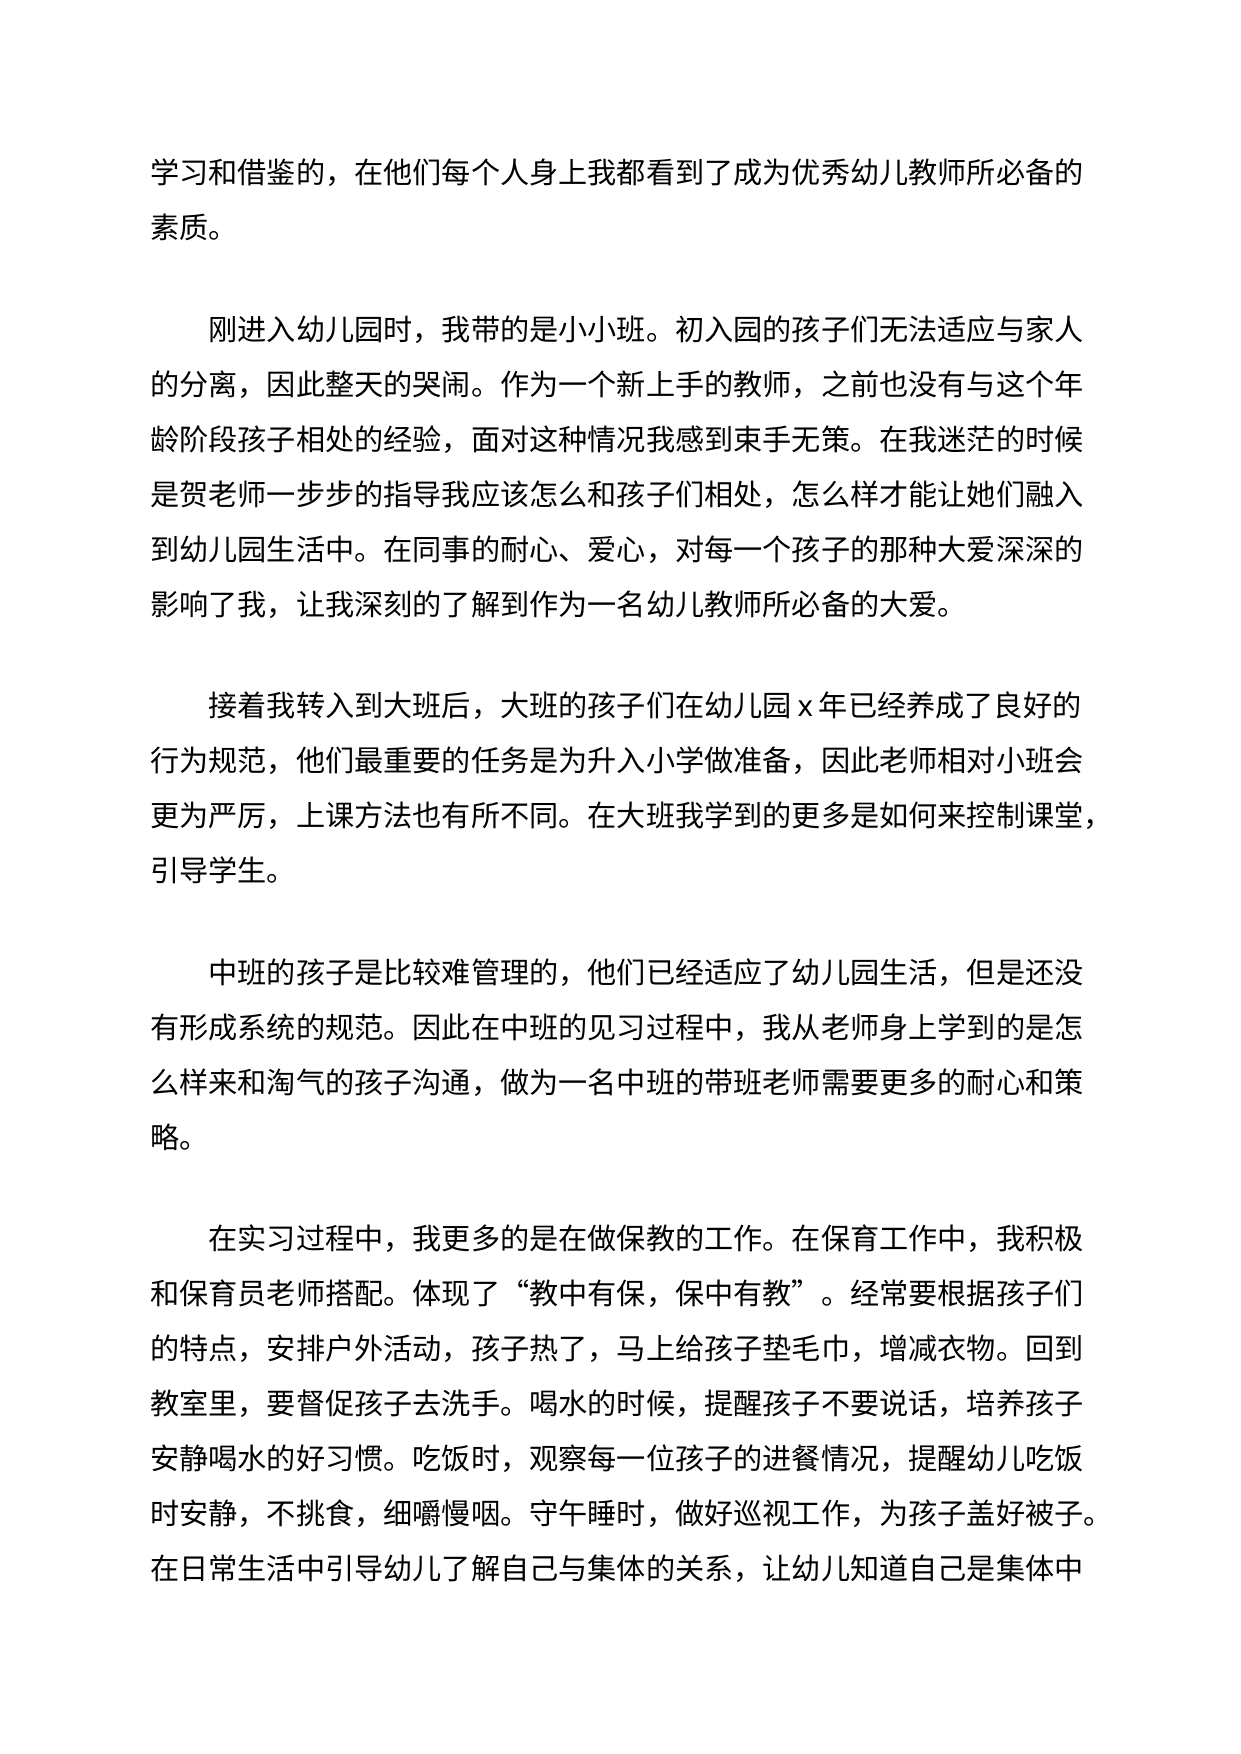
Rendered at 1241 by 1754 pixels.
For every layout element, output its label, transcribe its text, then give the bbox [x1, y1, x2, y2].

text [150, 150, 1090, 247]
text 中班的孩子是比较难管理的，他们已经适应了幼儿园生活，但是还没有形成系统的规范。因此在中班的见习过程中，我从老师身上学到的是怎么样来和淘气的孩子沟通，做为一名中班的带班老师需要更多的耐心和策略。 [150, 949, 1090, 1156]
text 刚进入幼儿园时，我带的是小小班。初入园的孩子们无法适应与家人的分离，因此整天的哭闹。作为一个新上手的教师，之前也没有与这个年龄阶段孩子相处的经验，面对这种情况我感到束手无策。在我迷茫的时候是贺老师一步步的指导我应该怎么和孩子们相处，怎么样才能让她们融入到幼儿园生活中。在同事的耐心、爱心，对每一个孩子的那种大爱深深的影响了我，让我深刻的了解到作为一名幼儿教师所必备的大爱。 [150, 307, 1090, 623]
text 接着我转入到大班后，大班的孩子们在幼儿园x年已经养成了良好的行为规范，他们最重要的任务是为升入小学做准备，因此老师相对小班会更为严厉，上课方法也有所不同。在大班我学到的更多是如何来控制课堂，引导学生。 [150, 683, 1090, 890]
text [150, 1216, 1090, 1588]
